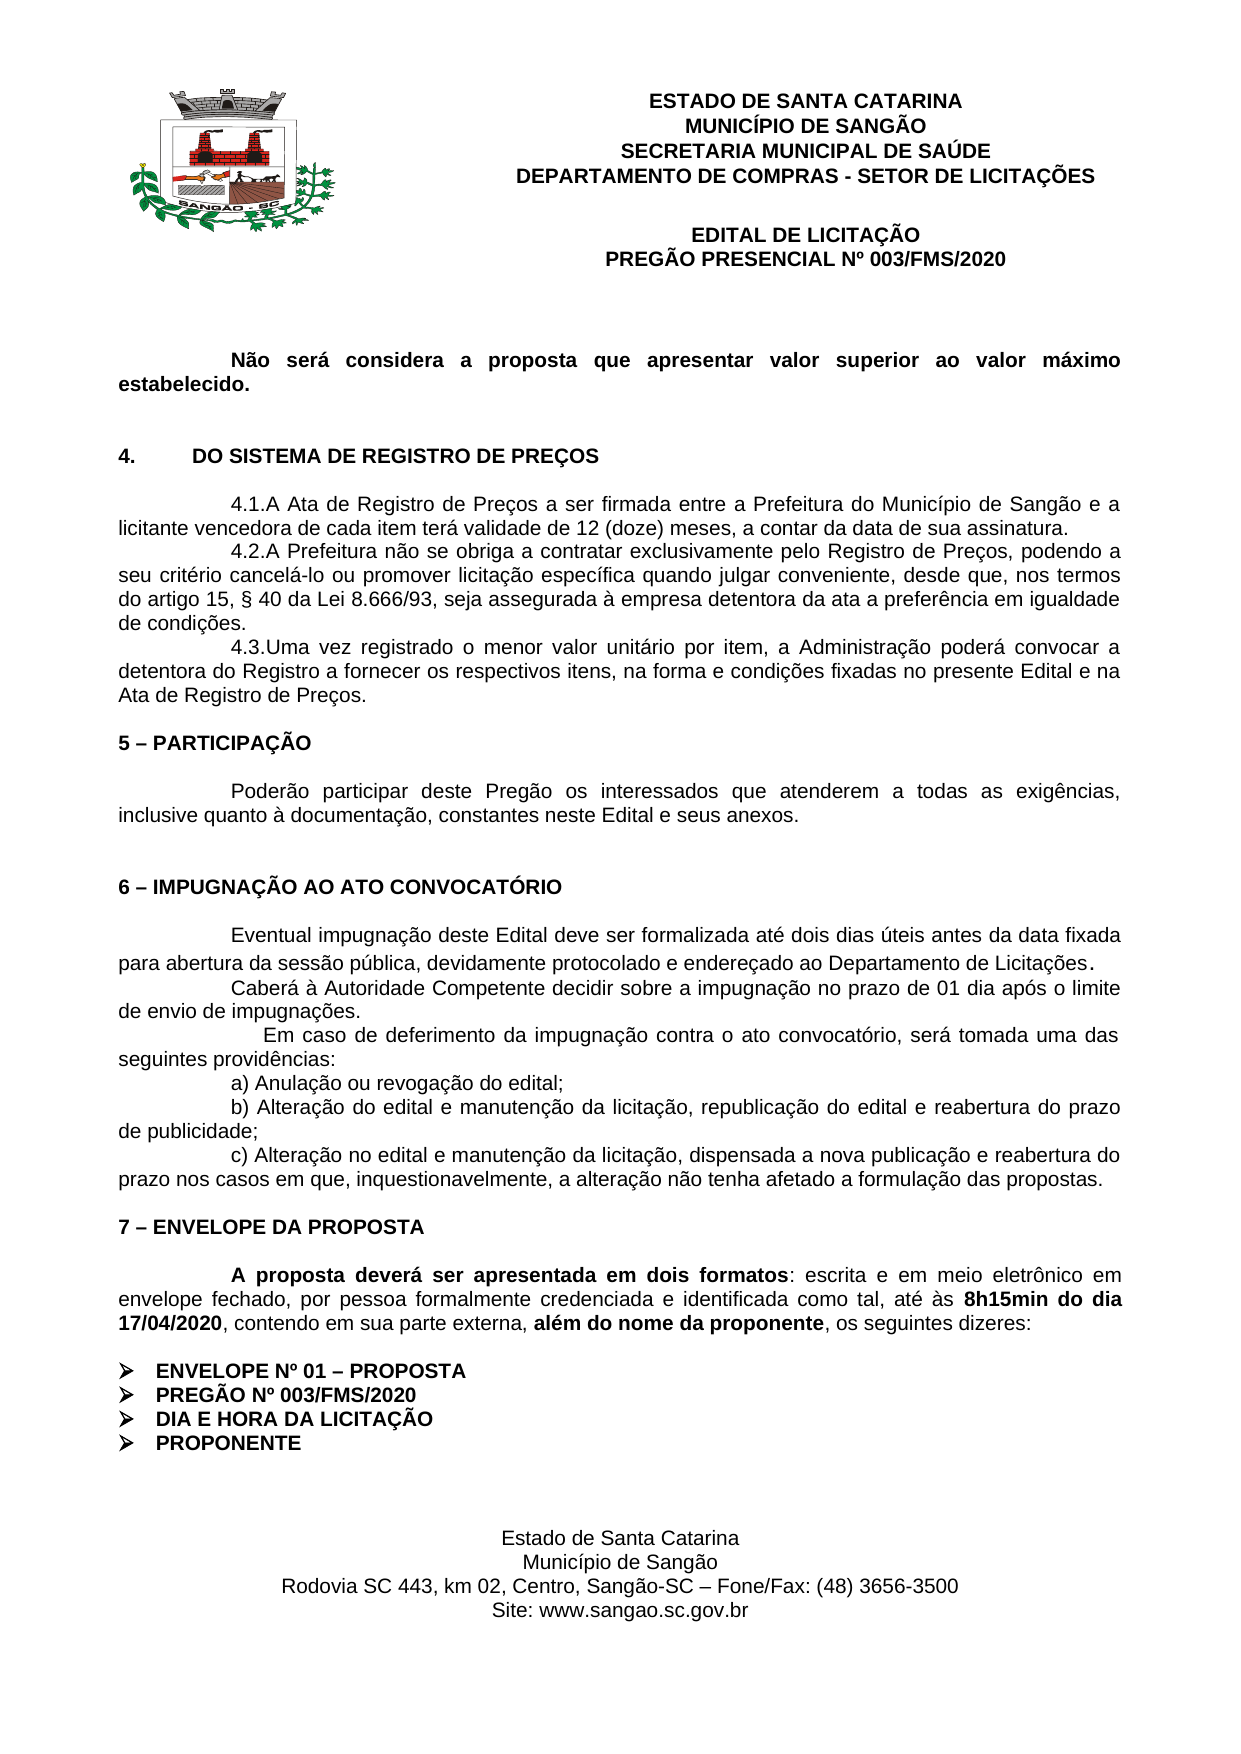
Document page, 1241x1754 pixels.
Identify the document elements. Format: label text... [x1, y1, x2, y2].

text 7 – ENVELOPE DA PROPOSTA [118, 1215, 1122, 1239]
text c) Alteração no edital e manutenção da licitação, dispensada a nova publicação e reabertura do prazo nos casos em que, inquestionavelmente, a alteração não tenha afetado a formulação das propostas. [118, 1143, 1122, 1191]
text Não será considera a proposta que apresentar valor superior ao valor máximo estabelecido. [118, 348, 1122, 396]
text a) Anulação ou revogação do edital; [118, 1071, 1122, 1095]
text 4.2. A Prefeitura não se obriga a contratar exclusivamente pelo Registro de Preços, podendo a seu critério cancelá-lo ou promover licitação específica quando julgar conveniente, desde que, nos termos do artigo 15, § 40 da Lei 8.666/93, seja assegurada à empresa detentora da ata a preferência em igualdade de condições. [118, 539, 1122, 635]
text 4. DO SISTEMA DE REGISTRO DE PREÇOS [118, 443, 1122, 467]
text Poderão participar deste Pregão os interessados que atenderem a todas as exigências, inclusive quanto à documentação, constantes neste Edital e seus anexos. [118, 779, 1122, 827]
text 4.1. A Ata de Registro de Preços a ser firmada entre a Prefeitura do Município de Sangão e a licitante vencedora de cada item terá validade de 12 (doze) meses, a contar da data de sua assinatura. [118, 491, 1122, 539]
text A proposta deverá ser apresentada em dois formatos: escrita e em meio eletrônico em envelope fechado, por pessoa formalmente credenciada e identificada como tal, até às 8h15min do dia 17/04/2020, contendo em sua parte externa, além do nome da proponente, os seguintes dizeres: [118, 1263, 1122, 1335]
text b) Alteração do edital e manutenção da licitação, republicação do edital e reabertura do prazo de publicidade; [118, 1095, 1122, 1143]
text 4.3. Uma vez registrado o menor valor unitário por item, a Administração poderá convocar a detentora do Registro a fornecer os respectivos itens, na forma e condições fixadas no presente Edital e na Ata de Registro de Preços. [118, 635, 1122, 707]
text Em caso de deferimento da impugnação contra o ato convocatório, será tomada uma das seguintes providências: [118, 1023, 1122, 1071]
list PREGÃO Nº 003/FMS/2020 [118, 1383, 1122, 1407]
text Caberá à Autoridade Competente decidir sobre a impugnação no prazo de 01 dia após o limite de envio de impugnações. [118, 975, 1122, 1023]
text 6 – IMPUGNAÇÃO AO ATO CONVOCATÓRIO [118, 875, 1122, 899]
text Eventual impugnação deste Edital deve ser formalizada até dois dias úteis antes da data fixada para abertura da sessão pública, devidamente protocolado e endereçado ao Departamento de Licitações. [118, 923, 1122, 975]
list ENVELOPE Nº 01 – PROPOSTA [118, 1359, 1122, 1383]
list DIA E HORA DA LICITAÇÃO [118, 1407, 1122, 1431]
text 5 – PARTICIPAÇÃO [118, 731, 1122, 755]
list PROPONENTE [118, 1431, 1122, 1455]
